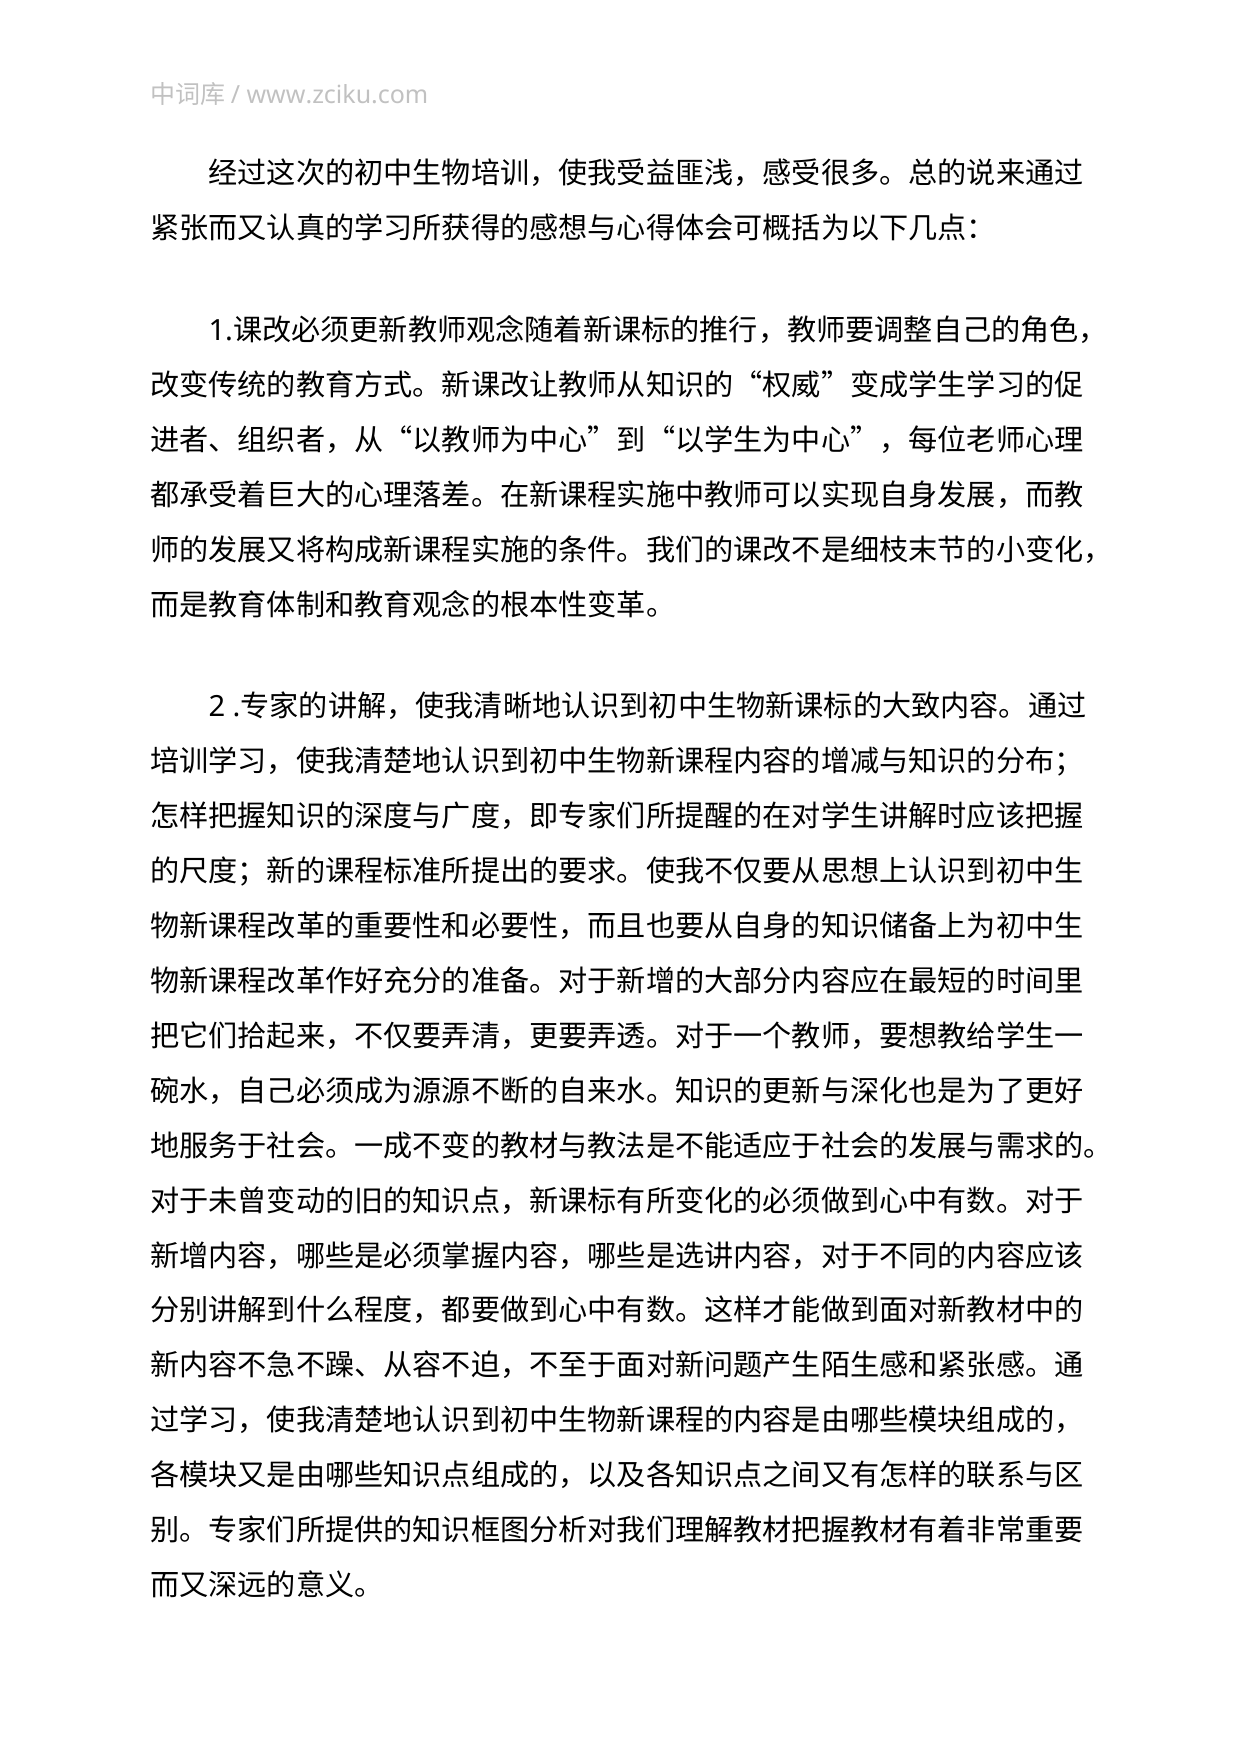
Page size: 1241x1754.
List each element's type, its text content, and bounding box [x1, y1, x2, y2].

text 2 .专家的讲解，使我清晰地认识到初中生物新课标的大致内容。通过培训学习，使我清楚地认识到初中生物新课程内容的增减与知识的分布；怎样把握知识的深度与广度，即专家们所提醒的在对学生讲解时应该把握的尺度；新的课程标准所提出的要求。使我不仅要从思想上认识到初中生物新课程改革的重要性和必要性，而且也要从自身的知识储备上为初中生物新课程改革作好充分的准备。对于新增的大部分内容应在最短的时间里把它们拾起来，不仅要弄清，更要弄透。对于一个教师，要想教给学生一碗水，自己必须成为源源不断的自来水。知识的更新与深化也是为了更好地服务于社会。一成不变的教材与教法是不能适应于社会的发展与需求的。对于未曾变动的旧的知识点，新课标有所变化的必须做到心中有数。对于新增内容，哪些是必须掌握内容，哪些是选讲内容，对于不同的内容应该分别讲解到什么程度，都要做到心中有数。这样才能做到面对新教材中的新内容不急不躁、从容不迫，不至于面对新问题产生陌生感和紧张感。通过学习，使我清楚地认识到初中生物新课程的内容是由哪些模块组成的，各模块又是由哪些知识点组成的，以及各知识点之间又有怎样的联系与区别。专家们所提供的知识框图分析对我们理解教材把握教材有着非常重要而又深远的意义。 [150, 683, 1090, 1604]
text 1.课改必须更新教师观念随着新课标的推行，教师要调整自己的角色，改变传统的教育方式。新课改让教师从知识的“权威”变成学生学习的促进者、组织者，从“以教师为中心”到“以学生为中心”，每位老师心理都承受着巨大的心理落差。在新课程实施中教师可以实现自身发展，而教师的发展又将构成新课程实施的条件。我们的课改不是细枝末节的小变化，而是教育体制和教育观念的根本性变革。 [150, 307, 1090, 623]
text 经过这次的初中生物培训，使我受益匪浅，感受很多。总的说来通过紧张而又认真的学习所获得的感想与心得体会可概括为以下几点： [150, 150, 1090, 247]
